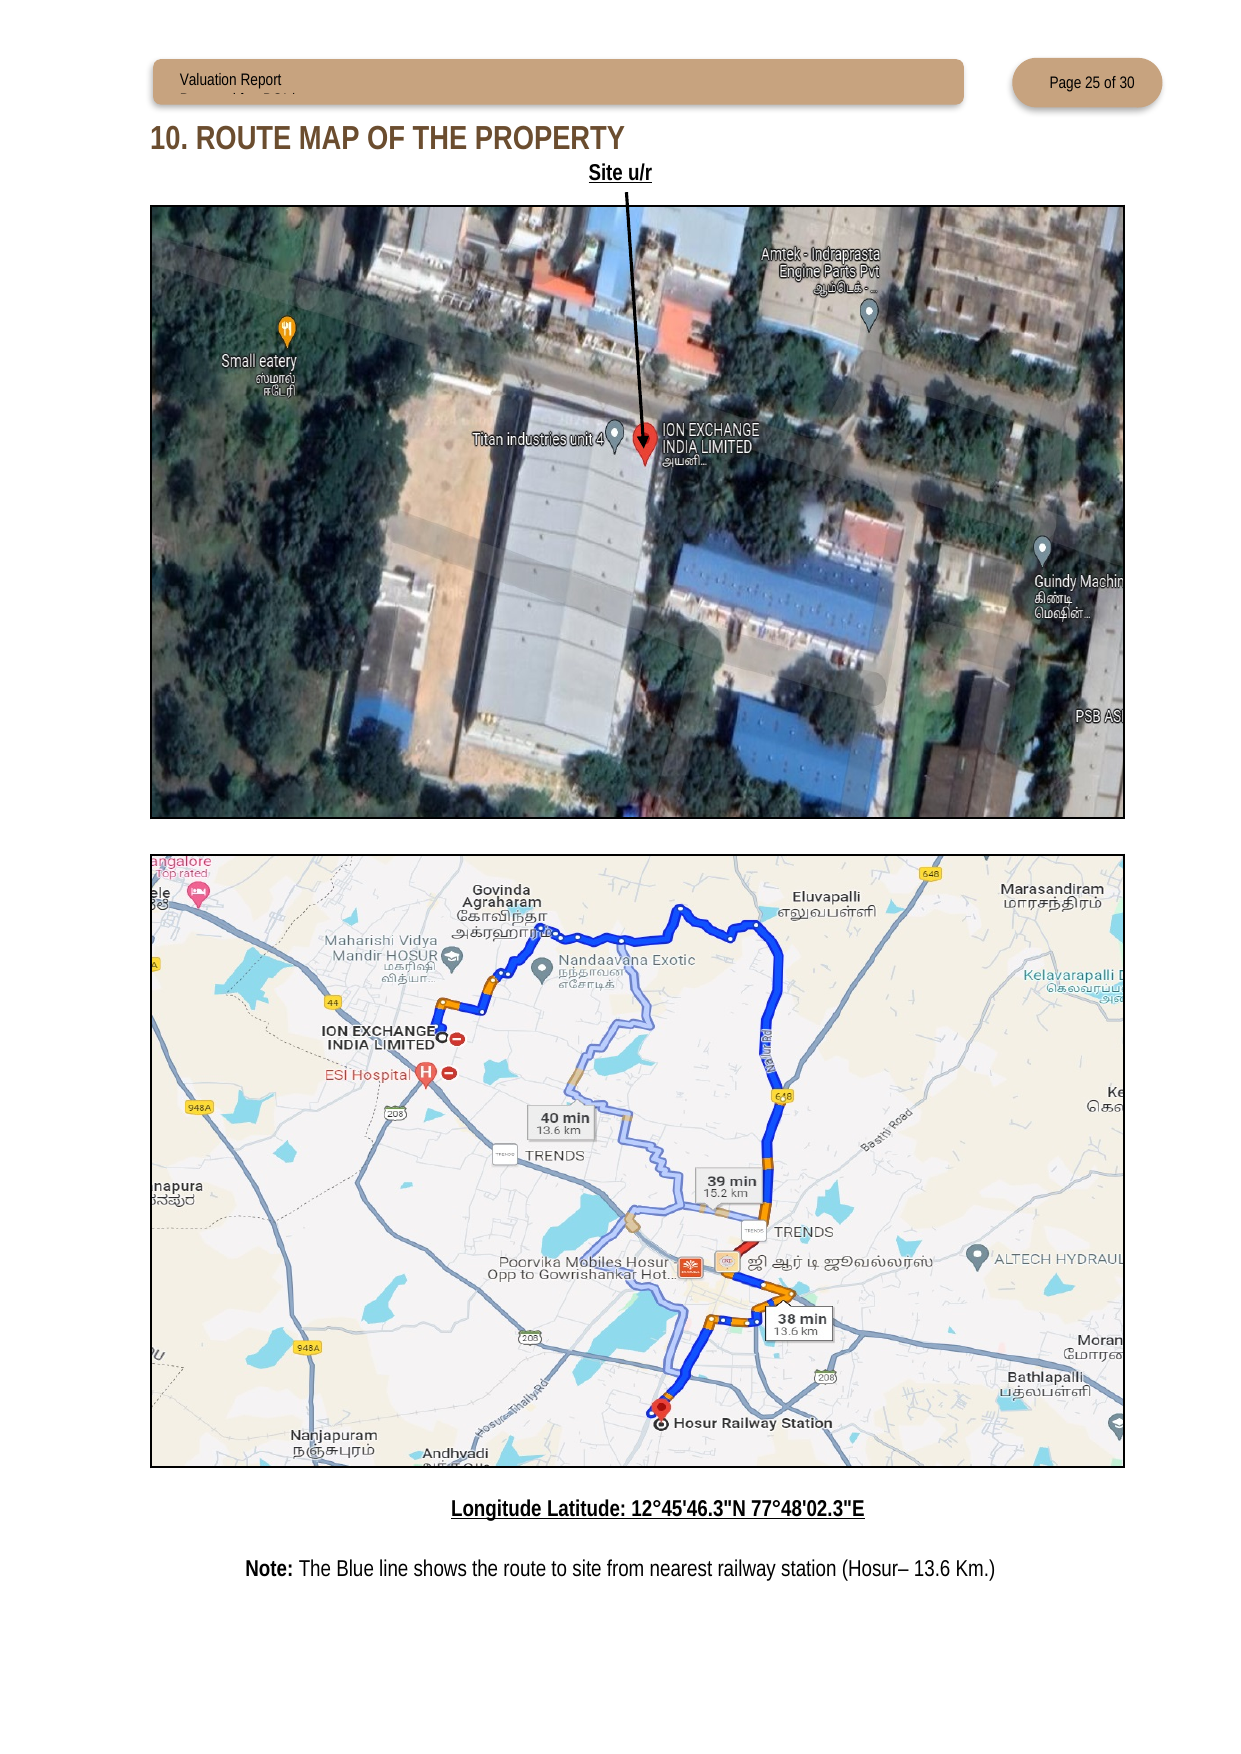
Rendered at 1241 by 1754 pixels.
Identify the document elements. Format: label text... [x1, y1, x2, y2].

picture [152, 207, 1123, 817]
text Longitude Latitude: 12°45'46.3"N 77°48'02.3"E [225, 1495, 1090, 1521]
subtitle 10. ROUTE MAP OF THE PROPERTY [150, 118, 1090, 156]
text Note: The Blue line shows the route to site from nearest railway station (Hosur– 13.6 Km.) [150, 1555, 1090, 1582]
text Site u/r [150, 159, 1090, 186]
picture [152, 856, 1123, 1466]
